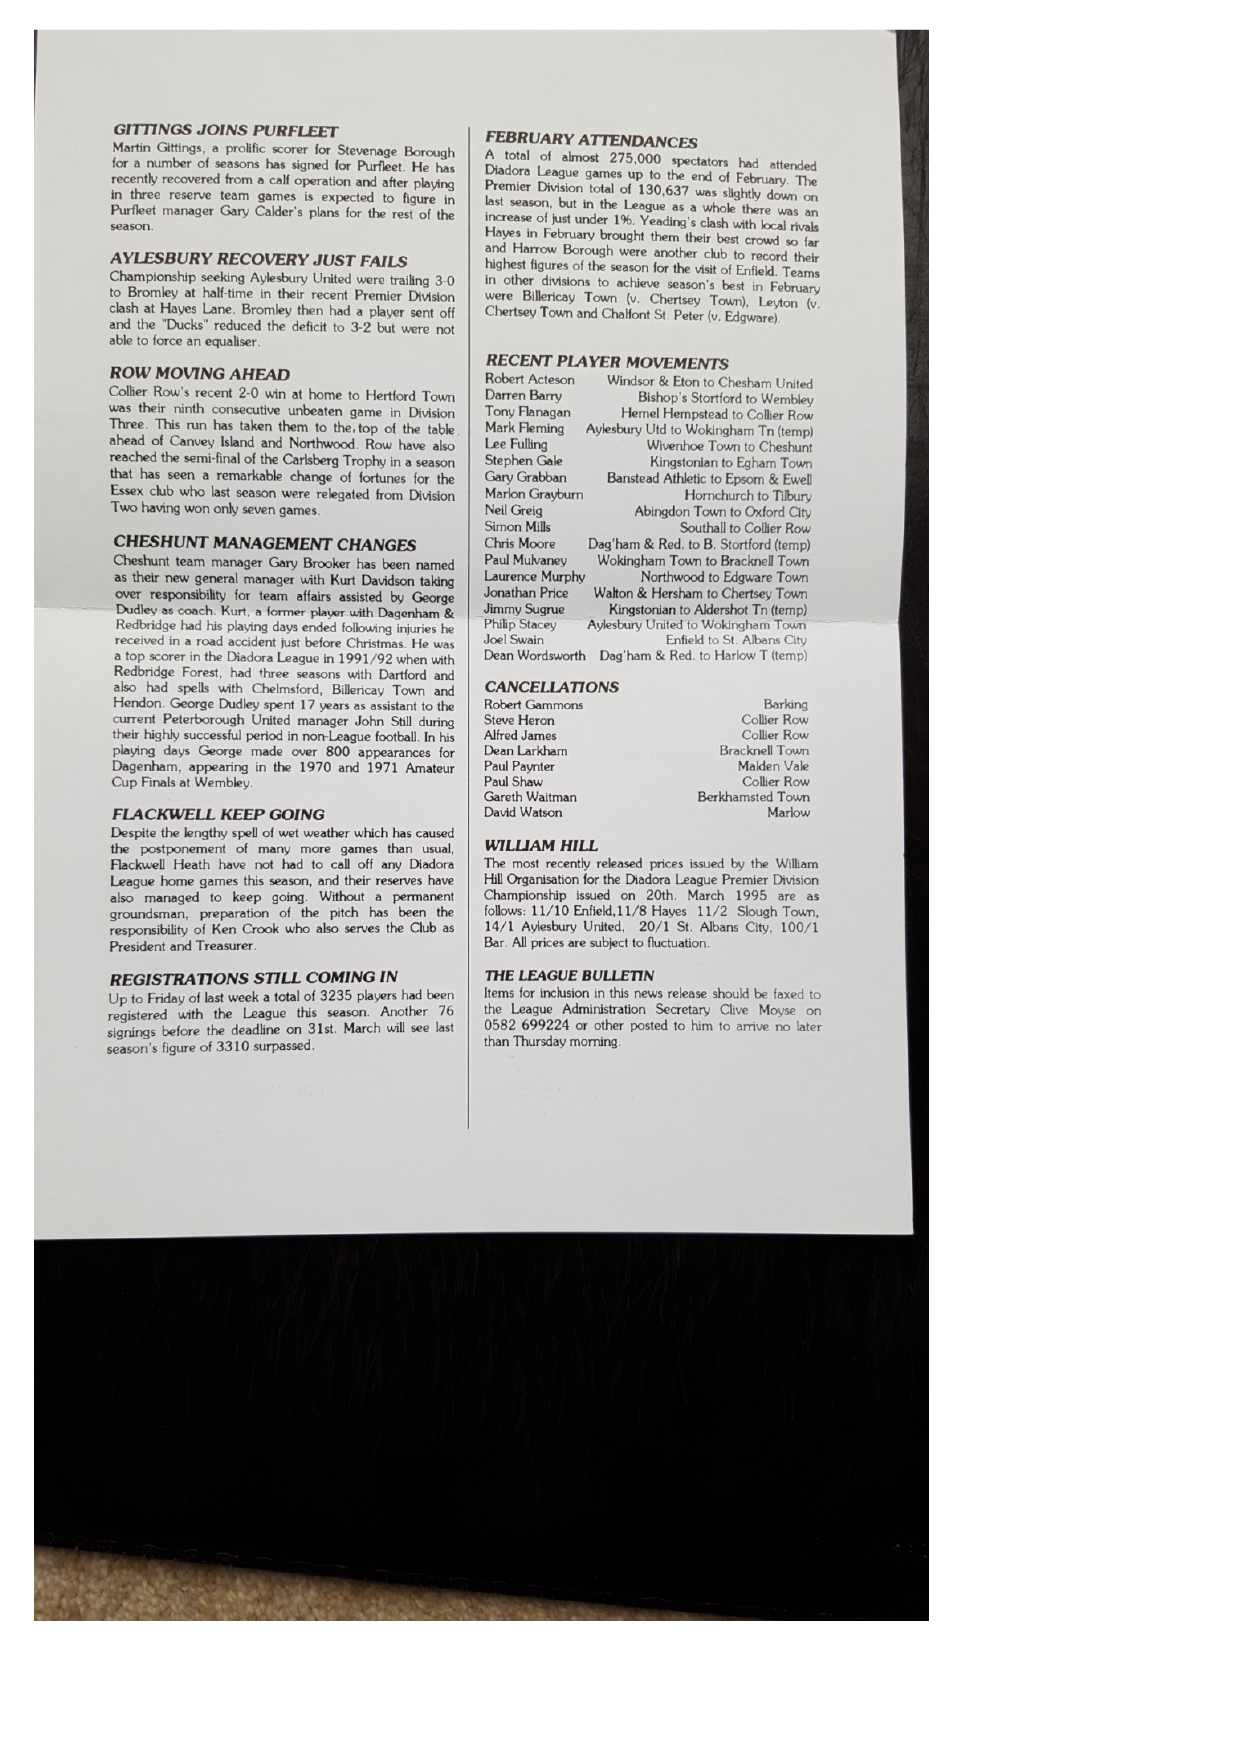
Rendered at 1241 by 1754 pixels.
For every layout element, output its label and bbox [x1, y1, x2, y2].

picture [35, 31, 929, 1621]
